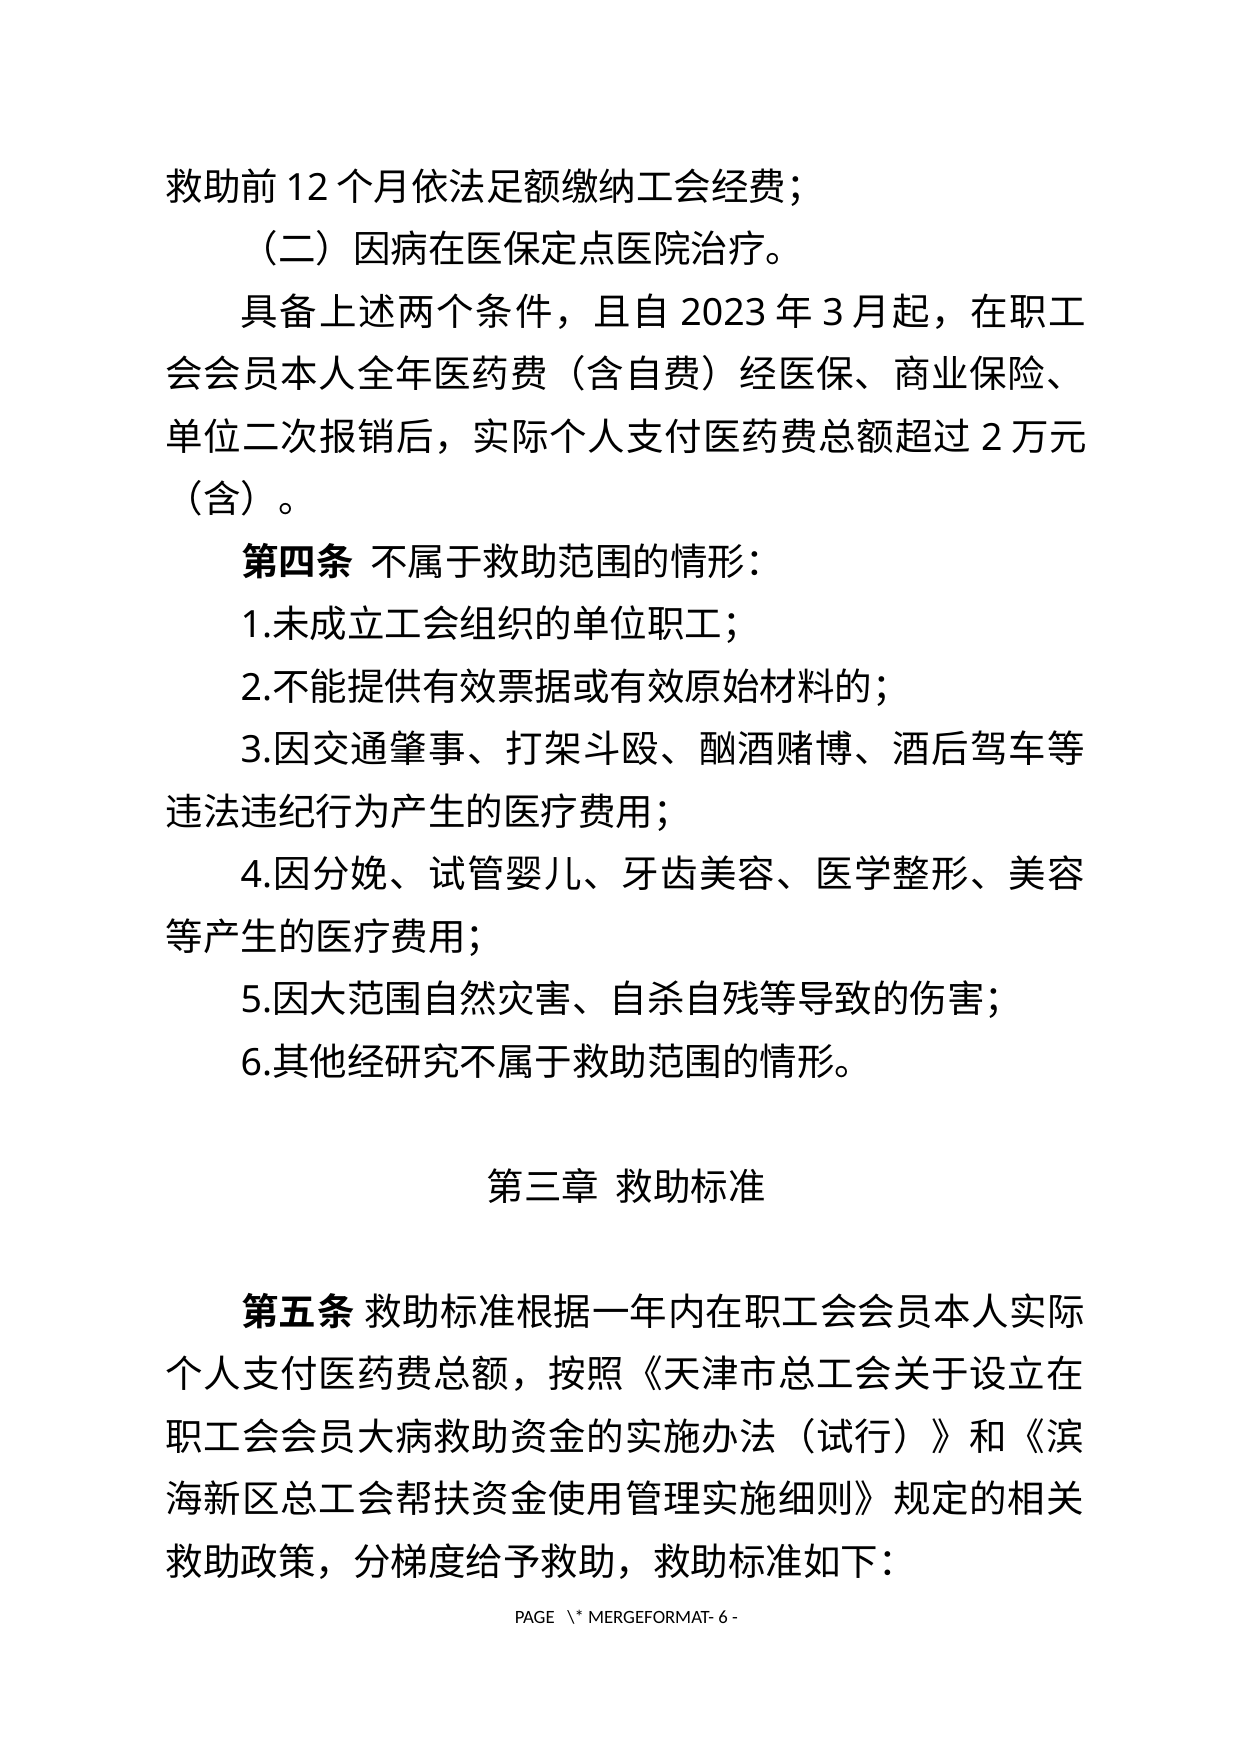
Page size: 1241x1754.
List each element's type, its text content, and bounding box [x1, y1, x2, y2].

text 3.因交通肇事、打架斗殴、酗酒赌博、酒后驾车等违法违纪行为产生的医疗费用； [165, 712, 1087, 837]
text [165, 150, 1087, 212]
text 第五条 救助标准根据一年内在职工会会员本人实际个人支付医药费总额，按照《天津市总工会关于设立在职工会会员大病救助资金的实施办法（试行）》和《滨海新区总工会帮扶资金使用管理实施细则》规定的相关救助政策，分梯度给予救助，救助标准如下： [165, 1275, 1087, 1587]
text 5.因大范围自然灾害、自杀自残等导致的伤害； [165, 962, 1087, 1025]
text 2.不能提供有效票据或有效原始材料的； [165, 650, 1087, 712]
text 第三章 救助标准 [165, 1150, 1087, 1212]
text 具备上述两个条件，且自2023年3月起，在职工会会员本人全年医药费（含自费）经医保、商业保险、单位二次报销后，实际个人支付医药费总额超过2万元（含）。 [165, 275, 1087, 525]
text 6.其他经研究不属于救助范围的情形。 [165, 1025, 1087, 1087]
text 1.未成立工会组织的单位职工； [165, 587, 1087, 650]
text 第四条 不属于救助范围的情形： [165, 525, 1087, 587]
text （二）因病在医保定点医院治疗。 [165, 212, 1087, 275]
text 4.因分娩、试管婴儿、牙齿美容、医学整形、美容等产生的医疗费用； [165, 837, 1087, 962]
